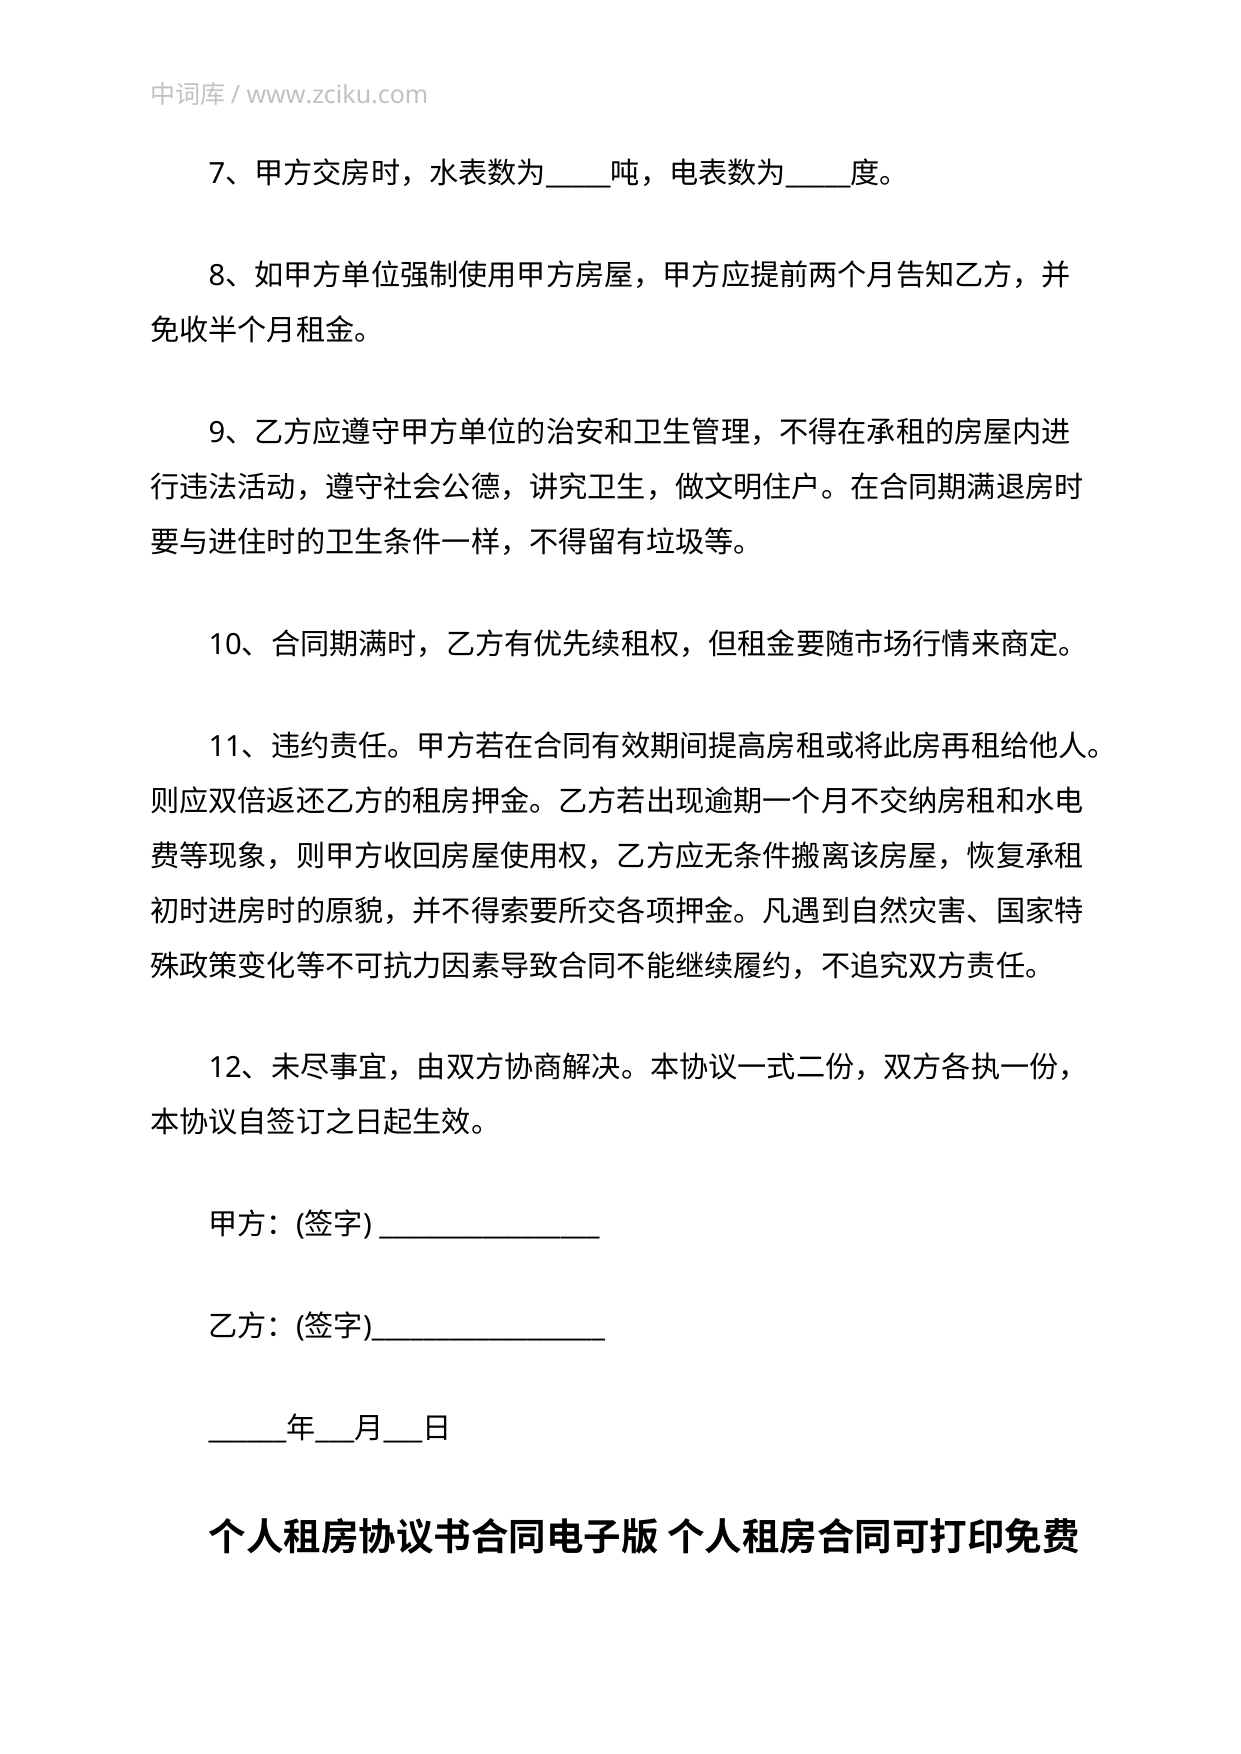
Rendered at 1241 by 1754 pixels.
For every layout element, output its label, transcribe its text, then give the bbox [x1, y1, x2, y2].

text 10、合同期满时，乙方有优先续租权，但租金要随市场行情来商定。 [150, 620, 1090, 663]
text 甲方：(签字) _________________ [150, 1201, 1090, 1243]
text 12、未尽事宜，由双方协商解决。本协议一式二份，双方各执一份，本协议自签订之日起生效。 [150, 1044, 1090, 1141]
text 9、乙方应遵守甲方单位的治安和卫生管理，不得在承租的房屋内进行违法活动，遵守社会公德，讲究卫生，做文明住户。在合同期满退房时要与进住时的卫生条件一样，不得留有垃圾等。 [150, 409, 1090, 561]
text 7、甲方交房时，水表数为_____吨，电表数为_____度。 [150, 150, 1090, 192]
text 乙方：(签字)__________________ [150, 1303, 1090, 1345]
text ______年___月___日 [150, 1404, 1090, 1447]
text 11、违约责任。甲方若在合同有效期间提高房租或将此房再租给他人。则应双倍返还乙方的租房押金。乙方若出现逾期一个月不交纳房租和水电费等现象，则甲方收回房屋使用权，乙方应无条件搬离该房屋，恢复承租初时进房时的原貌，并不得索要所交各项押金。凡遇到自然灾害、国家特殊政策变化等不可抗力因素导致合同不能继续履约，不追究双方责任。 [150, 722, 1090, 984]
text 8、如甲方单位强制使用甲方房屋，甲方应提前两个月告知乙方，并免收半个月租金。 [150, 252, 1090, 349]
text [150, 1507, 1090, 1561]
